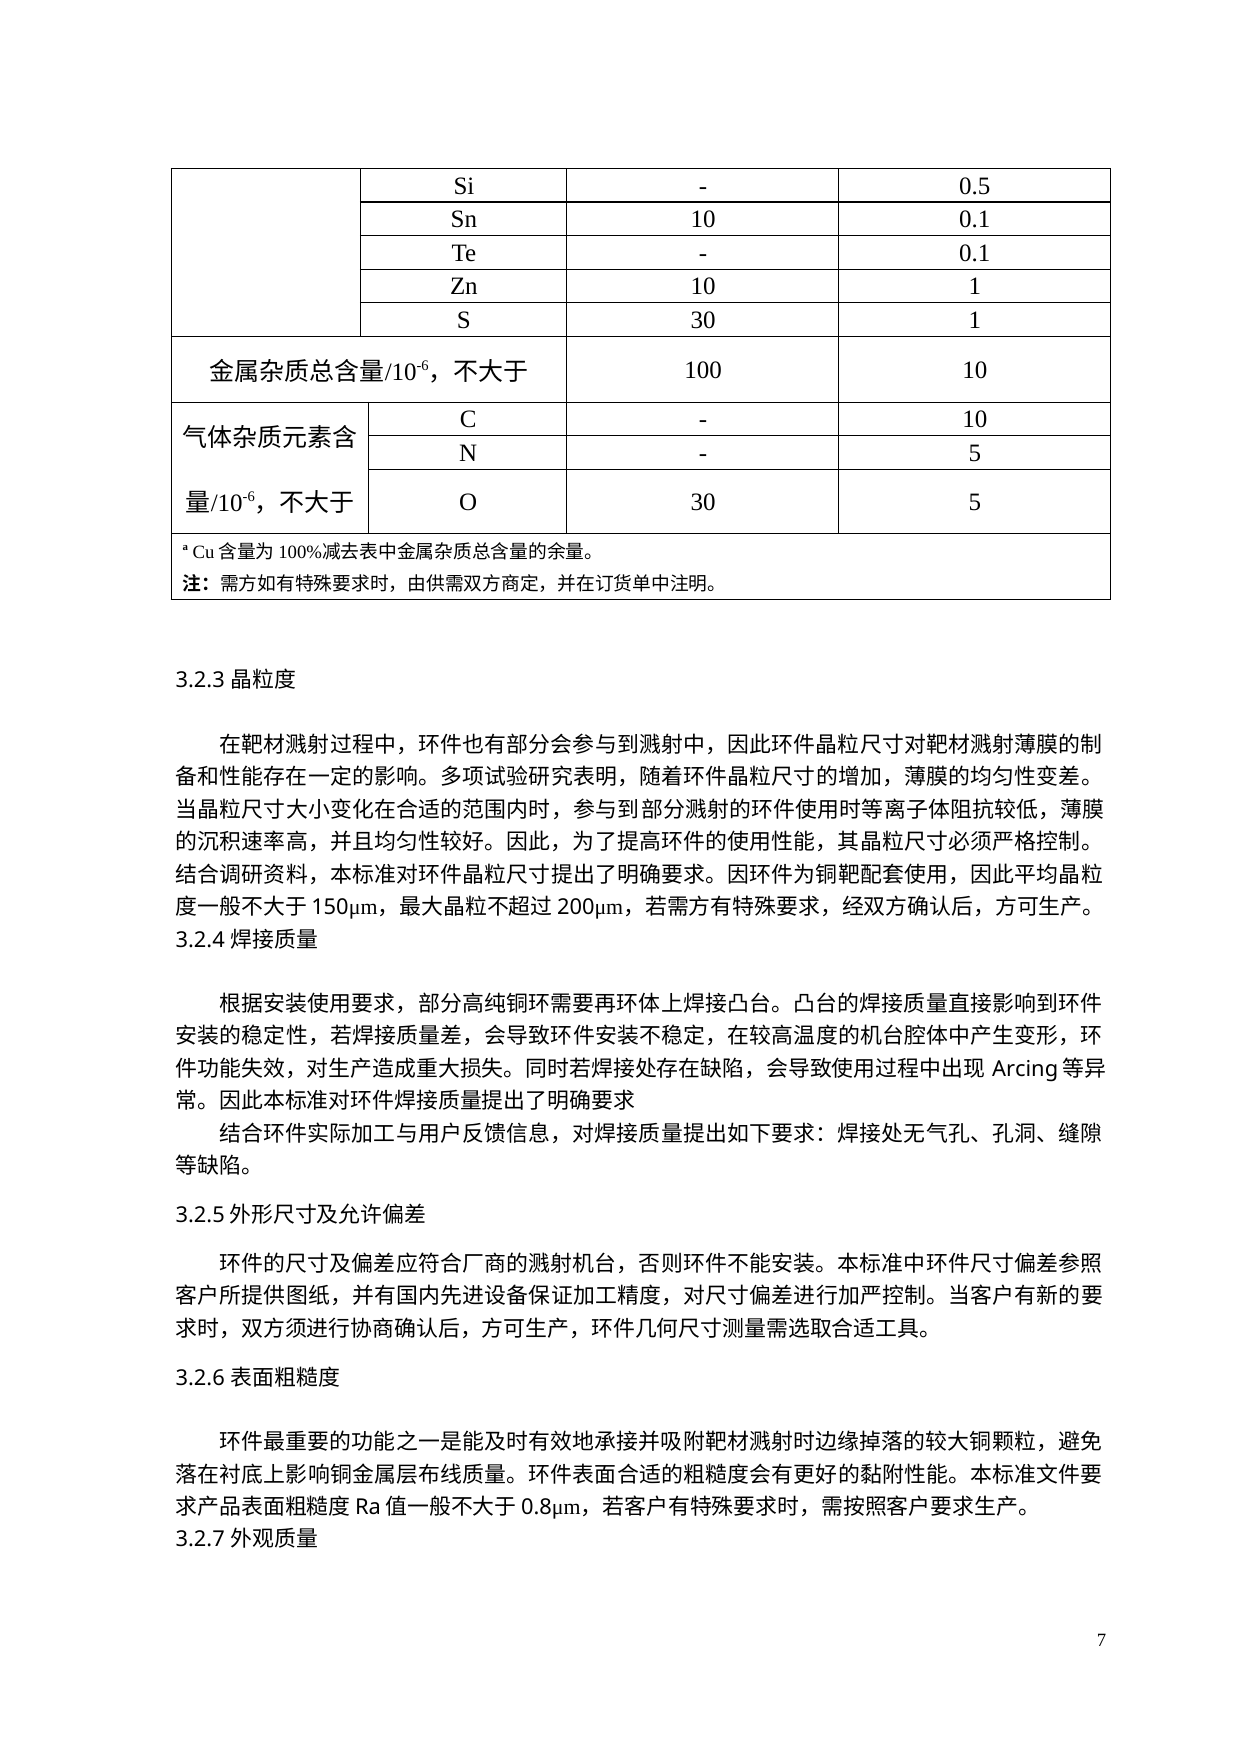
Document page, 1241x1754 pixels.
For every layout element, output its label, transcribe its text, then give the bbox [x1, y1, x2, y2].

table_cell 30 [567, 303, 838, 336]
table_cell Zn [361, 270, 566, 302]
table_cell - [567, 169, 838, 201]
table_cell a Cu含量为100%减去表中金属杂质总含量的余量。 注：需方如有特殊要求时，由供需双方商定，并在订货单中注明。 [172, 534, 1110, 599]
table_cell 0.1 [839, 203, 1110, 235]
table_cell 1 [839, 270, 1110, 302]
table_cell O [369, 470, 566, 533]
table_cell Te [361, 236, 566, 268]
table_cell 10 [567, 270, 838, 302]
table_cell 100 [567, 337, 838, 402]
text 3.2.7 外观质量 [175, 1521, 1106, 1554]
table_cell 30 [567, 470, 838, 533]
text 3.2.4 焊接质量 [175, 921, 1106, 954]
table_cell Si [361, 169, 566, 201]
table_cell S [361, 303, 566, 336]
text 环件最重要的功能之一是能及时有效地承接并吸附靶材溅射时边缘掉落的较大铜颗粒，避免落在衬底上影响铜金属层布线质量。环件表面合适的粗糙度会有更好的黏附性能。本标准文件要求产品表面粗糙度Ra值一般不大于0.8μm，若客户有特殊要求时，需按照客户要求生产。 [175, 1424, 1106, 1521]
table_cell 10 [839, 337, 1110, 402]
table_cell N [369, 436, 566, 469]
text 结合环件实际加工与用户反馈信息，对焊接质量提出如下要求：焊接处无气孔、孔洞、缝隙等缺陷。 [175, 1116, 1106, 1181]
table_cell 0.1 [839, 236, 1110, 268]
table_cell 10 [839, 403, 1110, 435]
table_cell - [567, 436, 838, 469]
table_cell 1 [839, 303, 1110, 336]
table_cell 10 [567, 203, 838, 235]
text 3.2.3 晶粒度 [175, 662, 1106, 694]
table_cell - [567, 403, 838, 435]
table_cell 0.5 [839, 169, 1110, 201]
table_cell 金属杂质总含量/10-6，不大于 [172, 337, 566, 402]
text 3.2.5外形尺寸及允许偏差 [175, 1197, 1106, 1229]
text 3.2.6 表面粗糙度 [175, 1359, 1106, 1392]
text 根据安装使用要求，部分高纯铜环需要再环体上焊接凸台。凸台的焊接质量直接影响到环件安装的稳定性，若焊接质量差，会导致环件安装不稳定，在较高温度的机台腔体中产生变形，环件功能失效，对生产造成重大损失。同时若焊接处存在缺陷，会导致使用过程中出现Arcing等异常。因此本标准对环件焊接质量提出了明确要求 [175, 986, 1106, 1116]
text 环件的尺寸及偏差应符合厂商的溅射机台，否则环件不能安装。本标准中环件尺寸偏差参照客户所提供图纸，并有国内先进设备保证加工精度，对尺寸偏差进行加严控制。当客户有新的要求时，双方须进行协商确认后，方可生产，环件几何尺寸测量需选取合适工具。 [175, 1246, 1106, 1343]
table_cell 气体杂质元素含量/10-6，不大于 [172, 403, 368, 533]
table_cell Sn [361, 203, 566, 235]
table_cell C [369, 403, 566, 435]
text 在靶材溅射过程中，环件也有部分会参与到溅射中，因此环件晶粒尺寸对靶材溅射薄膜的制备和性能存在一定的影响。多项试验研究表明，随着环件晶粒尺寸的增加，薄膜的均匀性变差。当晶粒尺寸大小变化在合适的范围内时，参与到部分溅射的环件使用时等离子体阻抗较低，薄膜的沉积速率高，并且均匀性较好。因此，为了提高环件的使用性能，其晶粒尺寸必须严格控制。结合调研资料，本标准对环件晶粒尺寸提出了明确要求。因环件为铜靶配套使用，因此平均晶粒度一般不大于150μm，最大晶粒不超过200μm，若需方有特殊要求，经双方确认后，方可生产。 [175, 726, 1106, 921]
table_cell 5 [839, 470, 1110, 533]
table_cell 5 [839, 436, 1110, 469]
table_cell - [567, 236, 838, 268]
